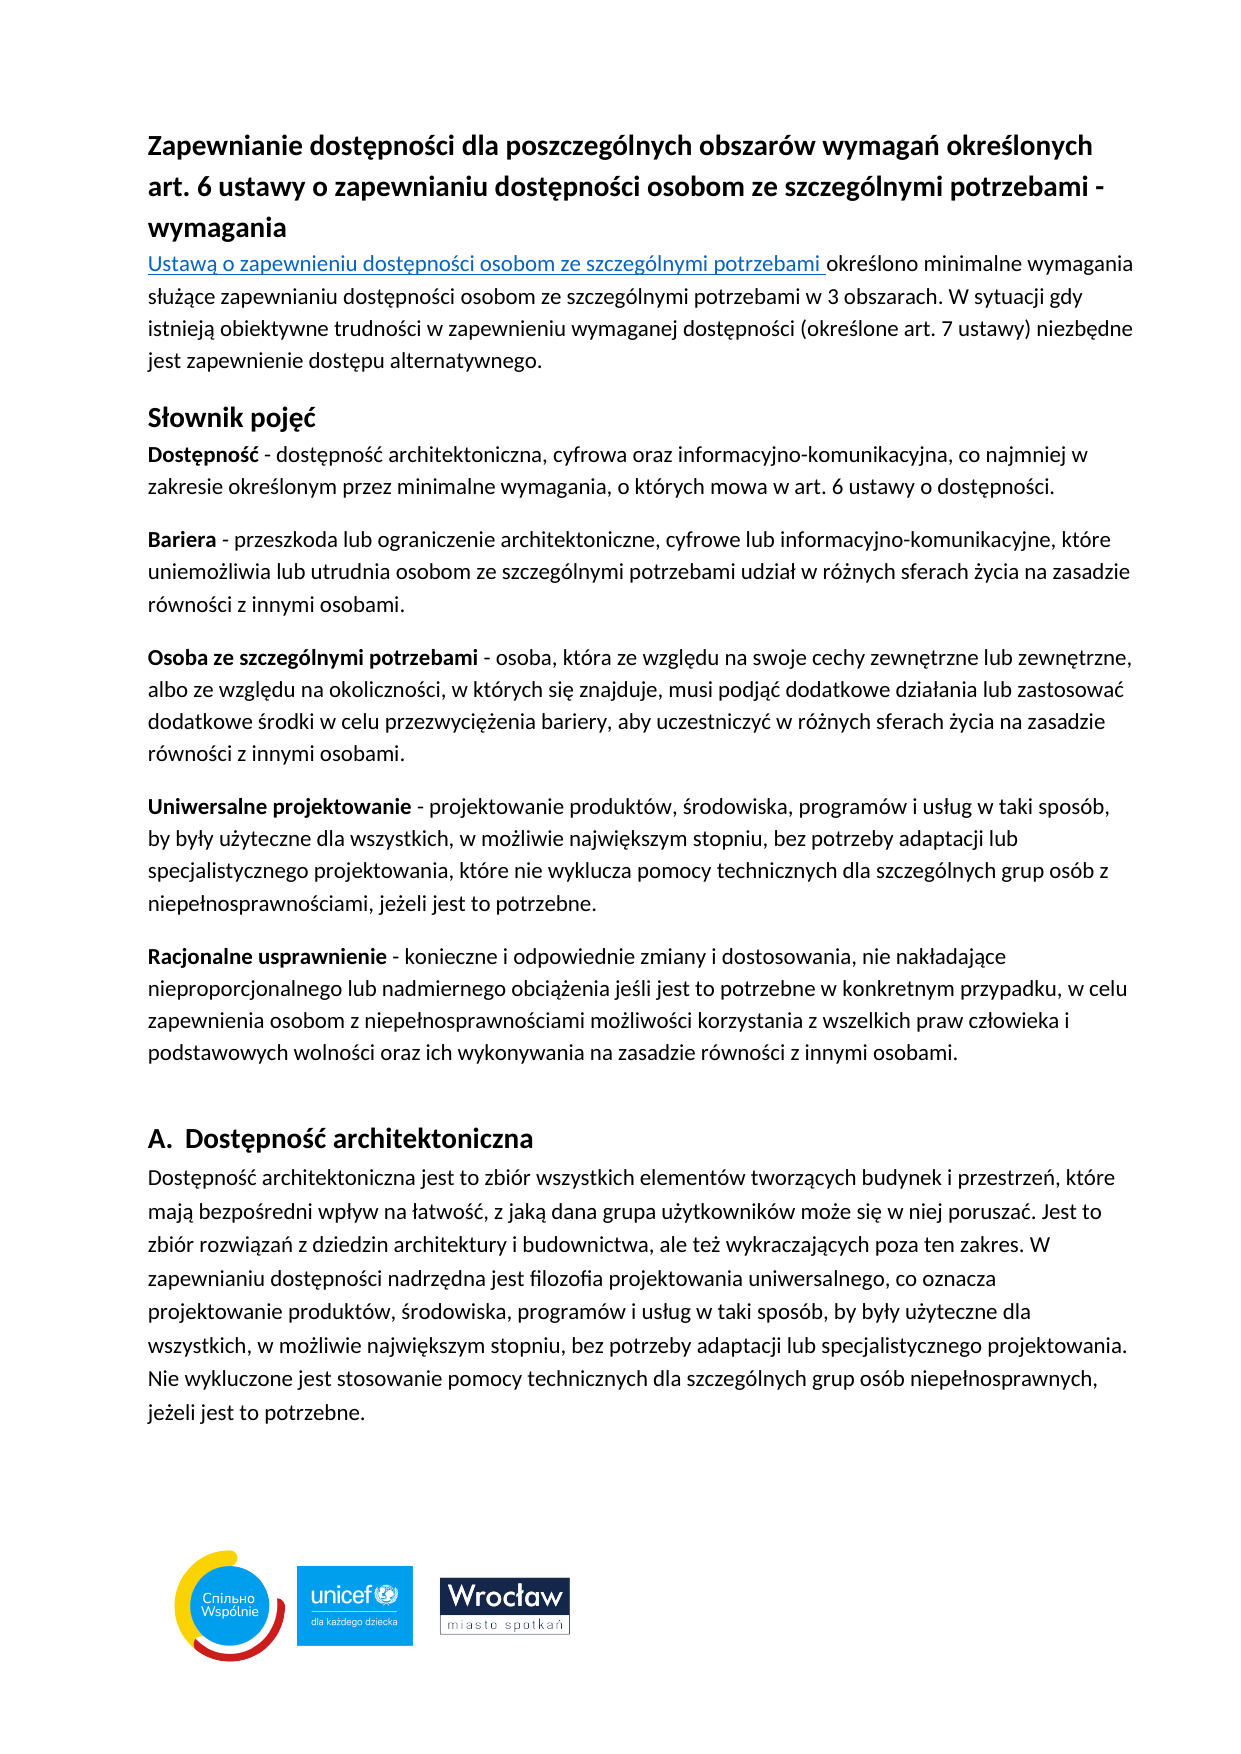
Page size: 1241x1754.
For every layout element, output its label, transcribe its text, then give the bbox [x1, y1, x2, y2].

text Ustawą o zapewnieniu dostępności osobom ze szczególnymi potrzebami określono minimalne wymagania służące zapewnianiu dostępności osobom ze szczególnymi potrzebami w 3 obszarach. W sytuacji gdy istnieją obiektywne trudności w zapewnieniu wymaganej dostępności (określone art. 7 ustawy) niezbędne jest zapewnienie dostępu alternatywnego. [148, 249, 1137, 374]
subtitle Dostępność architektoniczna [148, 1121, 1137, 1156]
text Osoba ze szczególnymi potrzebami - osoba, która ze względu na swoje cechy zewnętrzne lub zewnętrzne, albo ze względu na okoliczności, w których się znajduje, musi podjąć dodatkowe działania lub zastosować dodatkowe środki w celu przezwyciężenia bariery, aby uczestniczyć w różnych sferach życia na zasadzie równości z innymi osobami. [148, 643, 1137, 767]
subtitle Zapewnianie dostępności dla poszczególnych obszarów wymagań określonych art. 6 ustawy o zapewnianiu dostępności osobom ze szczególnymi potrzebami - wymagania [148, 127, 1137, 244]
subtitle Słownik pojęć [148, 399, 1137, 435]
text Racjonalne usprawnienie - konieczne i odpowiednie zmiany i dostosowania, nie nakładające nieproporcjonalnego lub nadmiernego obciążenia jeśli jest to potrzebne w konkretnym przypadku, w celu zapewnienia osobom z niepełnosprawnościami możliwości korzystania z wszelkich praw człowieka i podstawowych wolności oraz ich wykonywania na zasadzie równości z innymi osobami. [148, 942, 1137, 1066]
text Uniwersalne projektowanie - projektowanie produktów, środowiska, programów i usług w taki sposób, by były użyteczne dla wszystkich, w możliwie największym stopniu, bez potrzeby adaptacji lub specjalistycznego projektowania, które nie wyklucza pomocy technicznych dla szczególnych grup osób z niepełnosprawnościami, jeżeli jest to potrzebne. [148, 792, 1137, 917]
text Bariera - przeszkoda lub ograniczenie architektoniczne, cyfrowe lub informacyjno-komunikacyjne, które uniemożliwia lub utrudnia osobom ze szczególnymi potrzebami udział w różnych sferach życia na zasadzie równości z innymi osobami. [148, 525, 1137, 618]
text Dostępność architektoniczna jest to zbiór wszystkich elementów tworzących budynek i przestrzeń, które mają bezpośredni wpływ na łatwość, z jaką dana grupa użytkowników może się w niej poruszać. Jest to zbiór rozwiązań z dziedzin architektury i budownictwa, ale też wykraczających poza ten zakres. W zapewnianiu dostępności nadrzędna jest filozofia projektowania uniwersalnego, co oznacza projektowanie produktów, środowiska, programów i usług w taki sposób, by były użyteczne dla wszystkich, w możliwie największym stopniu, bez potrzeby adaptacji lub specjalistycznego projektowania. Nie wykluczone jest stosowanie pomocy technicznych dla szczególnych grup osób niepełnosprawnych, jeżeli jest to potrzebne. [148, 1163, 1137, 1426]
picture [147, 1531, 593, 1681]
text Dostępność - dostępność architektoniczna, cyfrowa oraz informacyjno-komunikacyjna, co najmniej w zakresie określonym przez minimalne wymagania, o których mowa w art. 6 ustawy o dostępności. [148, 440, 1137, 500]
